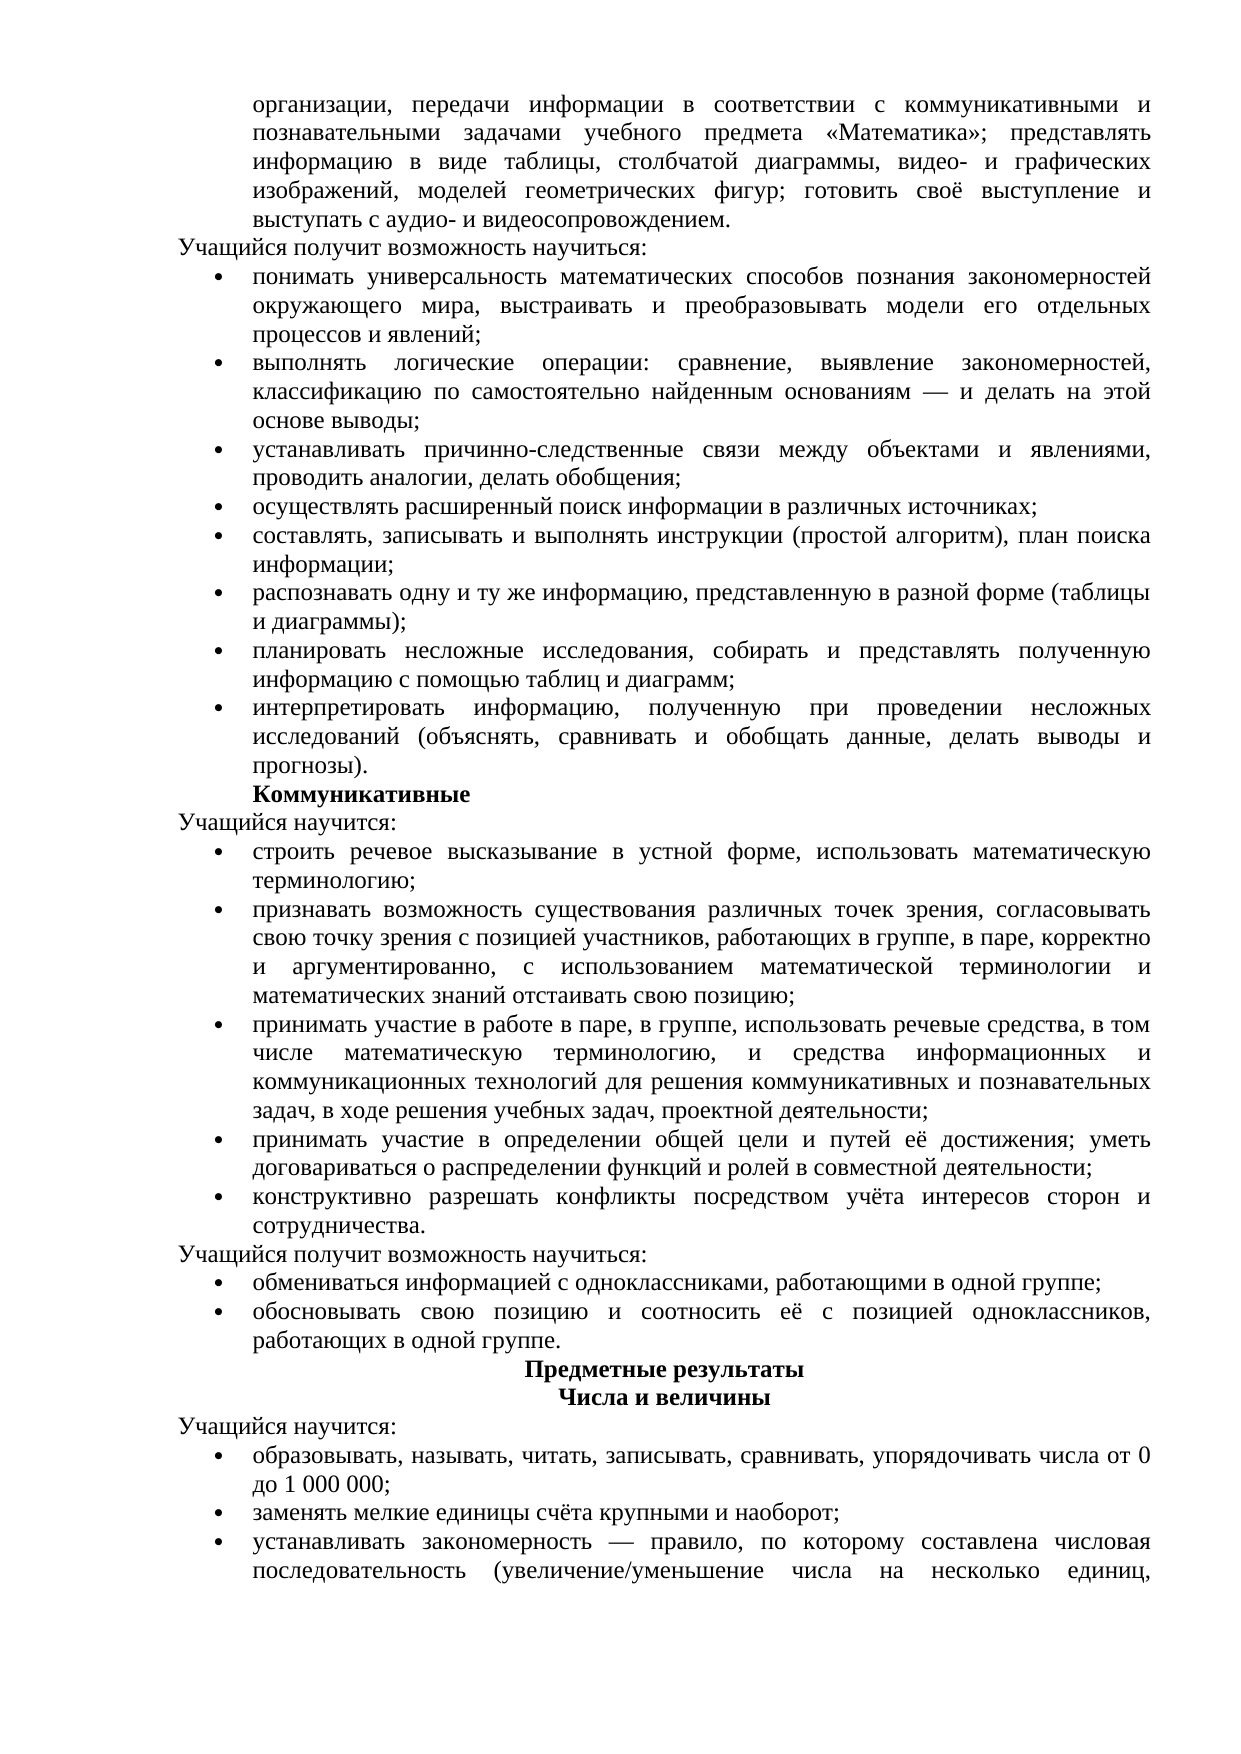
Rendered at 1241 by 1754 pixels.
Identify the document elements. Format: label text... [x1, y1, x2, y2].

list интерпретировать информацию, полученную при проведении несложных исследований (объяснять, сравнивать и обобщать данные, делать выводы и прогнозы). [215, 692, 1152, 779]
list образовывать, называть, читать, записывать, сравнивать, упорядочивать числа от 0 до 1 000 000; [215, 1440, 1152, 1497]
list строить речевое высказывание в устной форме, использовать математическую терминологию; [215, 836, 1152, 894]
list заменять мелкие единицы счёта крупными и наоборот; [215, 1497, 1152, 1526]
text Учащийся получит возможность научиться: [177, 232, 1152, 261]
list конструктивно разрешать конфликты посредством учёта интересов сторон и сотрудничества. [215, 1181, 1152, 1239]
list обосновывать свою позицию и соотносить её с позицией одноклассников, работающих в одной группе. [215, 1296, 1152, 1354]
list распознавать одну и ту же информацию, представленную в разной форме (таблицы и диаграммы); [215, 577, 1152, 635]
list признавать возможность существования различных точек зрения, согласовывать свою точку зрения с позицией участников, работающих в группе, в паре, корректно и аргументированно, с использованием математической терминологии и математических знаний отстаивать свою позицию; [215, 894, 1152, 1009]
list Коммуникативные [252, 779, 1152, 807]
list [215, 89, 1152, 232]
list выполнять логические операции: сравнение, выявление закономерностей, классификацию по самостоятельно найденным основаниям — и делать на этой основе выводы; [215, 347, 1152, 434]
text Предметные результаты Числа и величины [177, 1354, 1152, 1411]
list принимать участие в определении общей цели и путей её достижения; уметь договариваться о распределении функций и ролей в совместной деятельности; [215, 1124, 1152, 1181]
list принимать участие в работе в паре, в группе, использовать речевые средства, в том числе математическую терминологию, и средства информационных и коммуникационных технологий для решения коммуникативных и познавательных задач, в ходе решения учебных задач, проектной деятельности; [215, 1009, 1152, 1124]
list обмениваться информацией с одноклассниками, работающими в одной группе; [215, 1267, 1152, 1296]
list осуществлять расширенный поиск информации в различных источниках; [215, 491, 1152, 520]
list планировать несложные исследования, собирать и представлять полученную информацию с помощью таблиц и диаграмм; [215, 635, 1152, 692]
list составлять, записывать и выполнять инструкции (простой алгоритм), план поиска информации; [215, 520, 1152, 577]
list устанавливать причинно-следственные связи между объектами и явлениями, проводить аналогии, делать обобщения; [215, 434, 1152, 491]
text Учащийся научится: [177, 807, 1152, 836]
list понимать универсальность математических способов познания закономерностей окружающего мира, выстраивать и преобразовывать модели его отдельных процессов и явлений; [215, 261, 1152, 347]
text Учащийся научится: [177, 1411, 1152, 1440]
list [215, 1526, 1152, 1584]
text Учащийся получит возможность научиться: [177, 1239, 1152, 1267]
